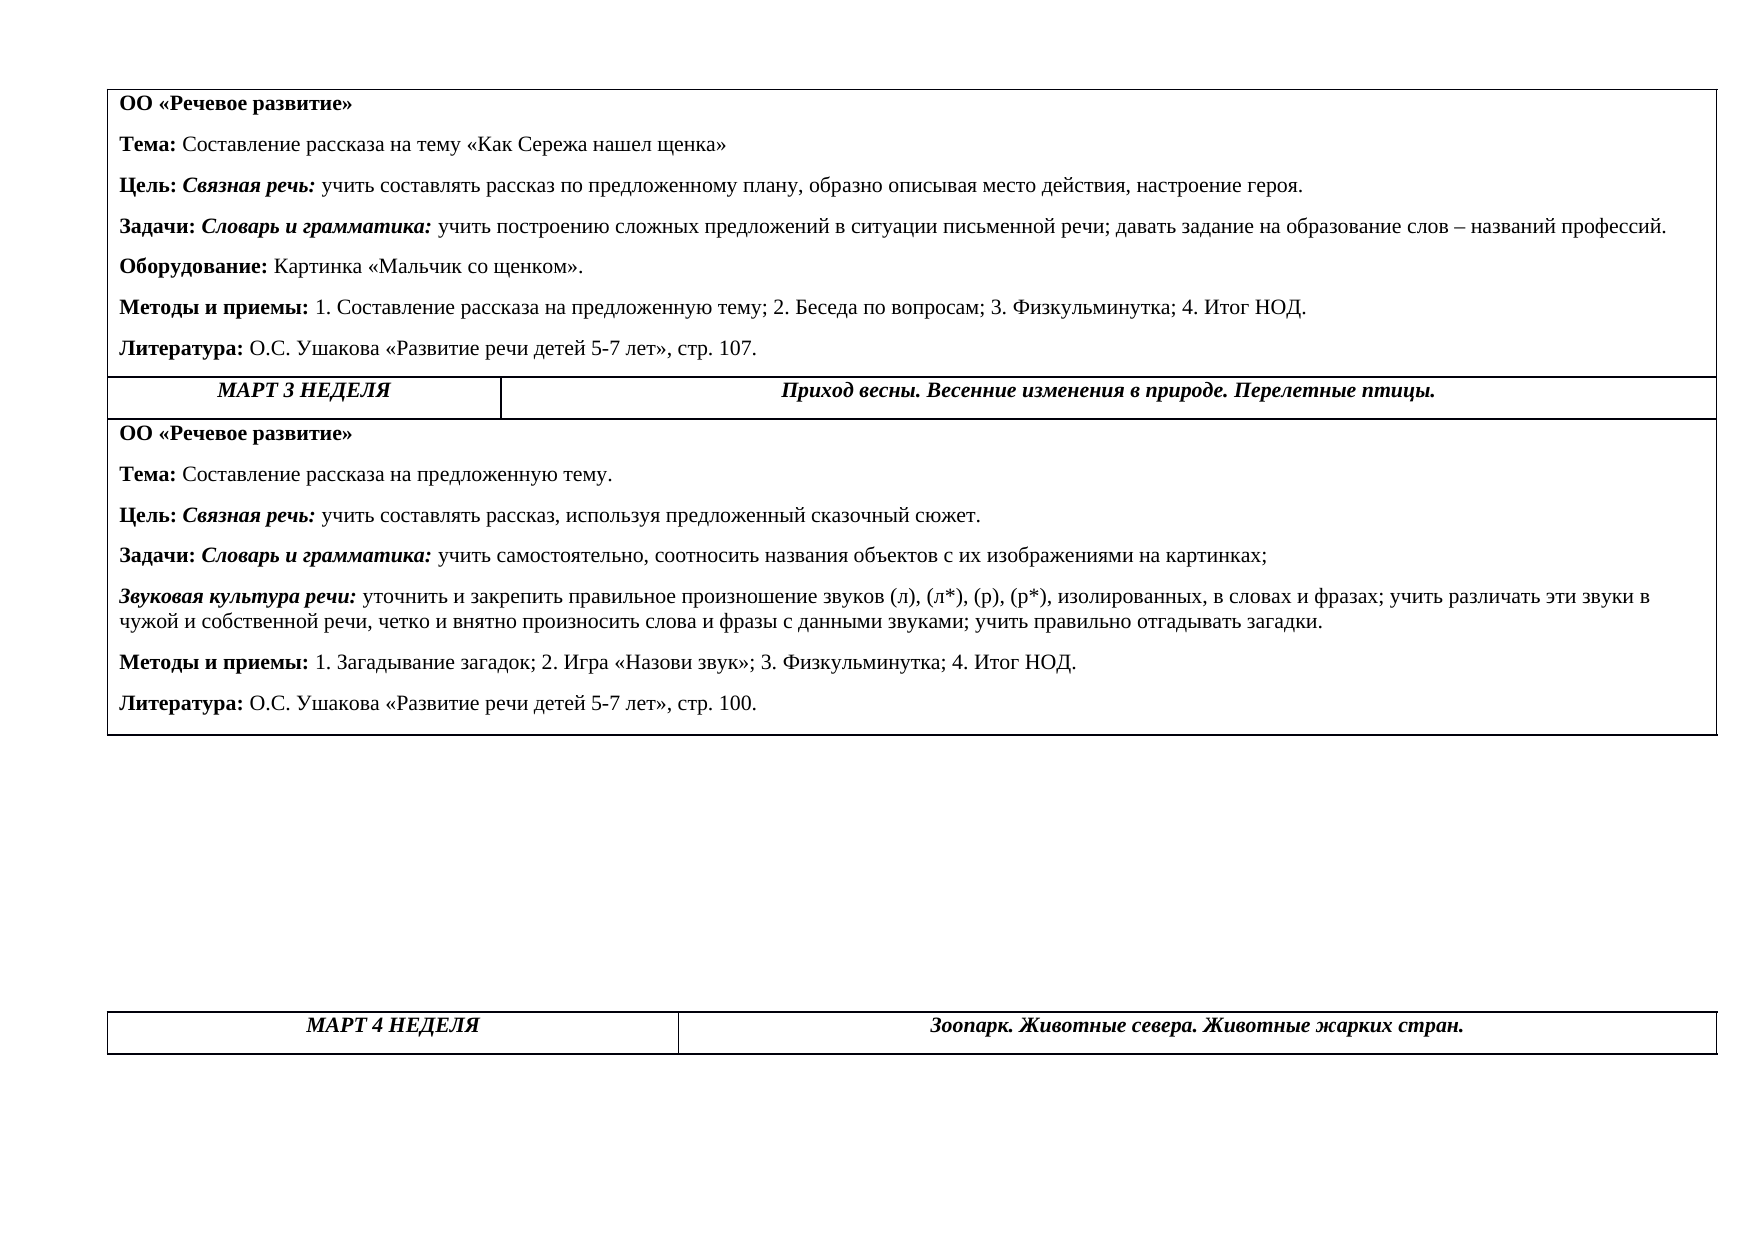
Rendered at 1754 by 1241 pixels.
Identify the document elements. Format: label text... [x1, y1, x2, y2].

table_cell ОО «Речевое развитие» Тема: Составление рассказа на тему «Как Сережа нашел щенка» Цель: Связная речь: учить составлять рассказ по предложенному плану, образно описывая место действия, настроение героя. Задачи: Словарь и грамматика: учить построению сложных предложений в ситуации письменной речи; давать задание на образование слов – названий профессий. Оборудование: Картинка «Мальчик со щенком». Методы и приемы: 1. Составление рассказа на предложенную тему; 2. Беседа по вопросам; 3. Физкульминутка; 4. Итог НОД. Литература: О.С. Ушакова «Развитие речи детей 5-7 лет», стр. 107. [108, 90, 1716, 376]
table_cell Приход весны. Весенние изменения в природе. Перелетные птицы. [502, 378, 1716, 418]
table_header МАРТ 4 НЕДЕЛЯ [108, 1013, 678, 1053]
table_cell ОО «Речевое развитие» Тема: Составление рассказа на предложенную тему. Цель: Связная речь: учить составлять рассказ, используя предложенный сказочный сюжет. Задачи: Словарь и грамматика: учить самостоятельно, соотносить названия объектов с их изображениями на картинках; Звуковая культура речи: уточнить и закрепить правильное произношение звуков (л), (л*), (р), (р*), изолированных, в словах и фразах; учить различать эти звуки в чужой и собственной речи, четко и внятно произносить слова и фразы с данными звуками; учить правильно отгадывать загадки. Методы и приемы: 1. Загадывание загадок; 2. Игра «Назови звук»; 3. Физкульминутка; 4. Итог НОД. Литература: О.С. Ушакова «Развитие речи детей 5-7 лет», стр. 100. [108, 420, 1716, 734]
table_cell МАРТ 3 НЕДЕЛЯ [108, 378, 500, 418]
table_header Зоопарк. Животные севера. Животные жарких стран. [679, 1013, 1716, 1053]
